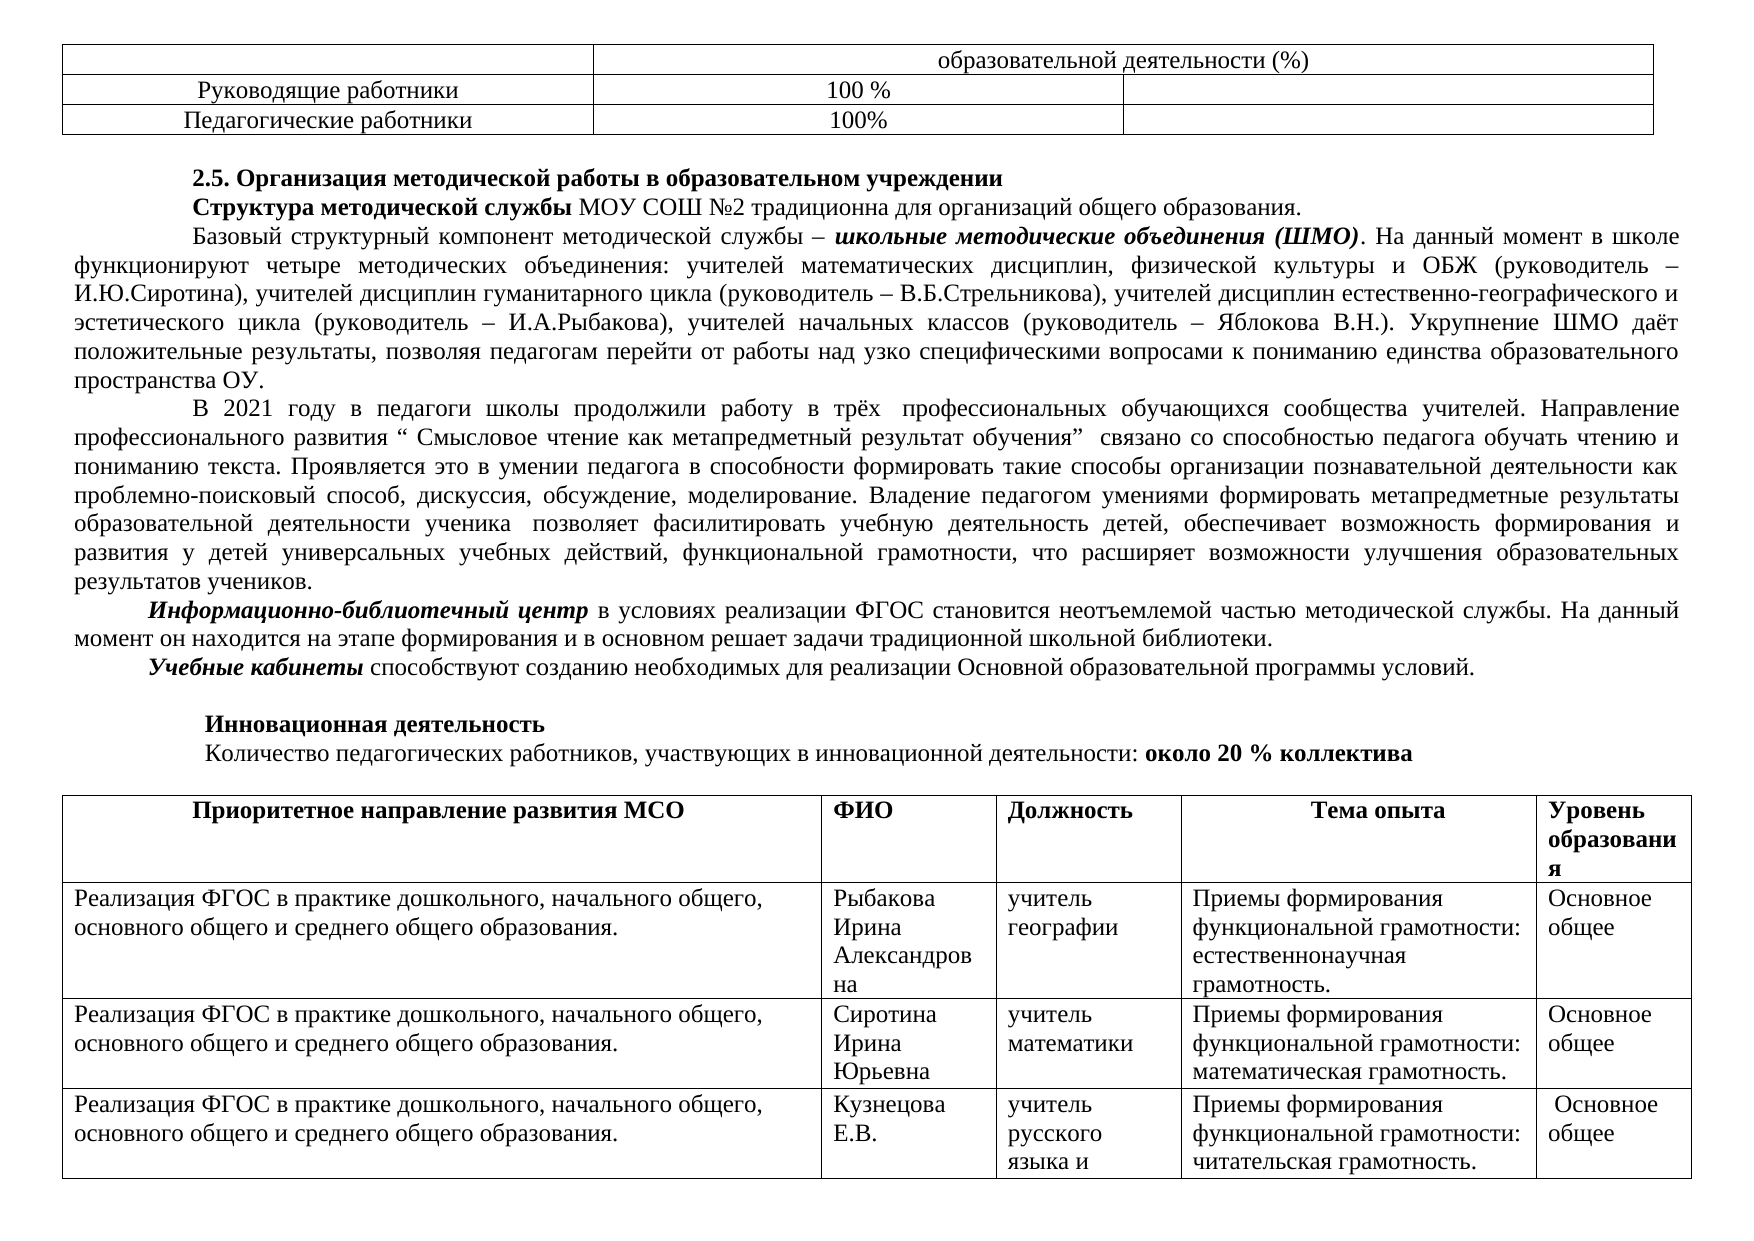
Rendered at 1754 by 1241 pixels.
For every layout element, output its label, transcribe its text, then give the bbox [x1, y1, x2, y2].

text Инновационная деятельность [74, 709, 1680, 738]
text Количество педагогических работников, участвующих в инновационной деятельности: около 20 % коллектива [74, 738, 1680, 767]
table_cell Приемы формирования функциональной грамотности: естественнонаучная грамотность. [1182, 883, 1536, 998]
table_cell Педагогические работники [63, 105, 593, 134]
text Информационно-библиотечный центр в условиях реализации ФГОС становится неотъемлемой частью методической службы. На данный момент он находится на этапе формирования и в основном решает задачи традиционной школьной библиотеки. [74, 595, 1680, 652]
table_cell [1124, 75, 1653, 104]
table_header Приоритетное направление развития МСО [63, 796, 821, 882]
table_header [63, 45, 593, 74]
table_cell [63, 1089, 821, 1178]
text Учебные кабинеты способствуют созданию необходимых для реализации Основной образовательной программы условий. [74, 652, 1680, 681]
list Структура методической службы МОУ СОШ №2 традиционна для организаций общего образования. [74, 192, 1680, 221]
table_cell Руководящие работники [63, 75, 593, 104]
table_cell [1124, 105, 1653, 134]
table_cell 100% [594, 105, 1123, 134]
list Базовый структурный компонент методической службы – школьные методические объединения (ШМО). На данный момент в школе функционируют четыре методических объединения: учителей математических дисциплин, физической культуры и ОБЖ (руководитель – И.Ю.Сиротина), учителей дисциплин гуманитарного цикла (руководитель – В.Б.Стрельникова), учителей дисциплин естественно-географического и эстетического цикла (руководитель – И.А.Рыбакова), учителей начальных классов (руководитель – Яблокова В.Н.). Укрупнение ШМО даёт положительные результаты, позволяя педагогам перейти от работы над узко специфическими вопросами к пониманию единства образовательного пространства ОУ. [74, 221, 1680, 393]
table_cell Основное общее [1537, 999, 1691, 1088]
table_cell Сиротина Ирина Юрьевна [822, 999, 996, 1088]
list В 2021 году в педагоги школы продолжили работу в трёх профессиональных обучающихся сообщества учителей. Направление профессионального развития “ Смысловое чтение как метапредметный результат обучения” связано со способностью педагога обучать чтению и пониманию текста. Проявляется это в умении педагога в способности формировать такие способы организации познавательной деятельности как проблемно-поисковый способ, дискуссия, обсуждение, моделирование. Владение педагогом умениями формировать метапредметные результаты образовательной деятельности ученика позволяет фасилитировать учебную деятельность детей, обеспечивает возможность формирования и развития у детей универсальных учебных действий, функциональной грамотности, что расширяет возможности улучшения образовательных результатов учеников. [74, 393, 1680, 595]
table_cell Реализация ФГОС в практике дошкольного, начального общего, основного общего и среднего общего образования. [63, 999, 821, 1088]
table_header ФИО [822, 796, 996, 882]
table_cell Рыбакова Ирина Александровна [822, 883, 996, 998]
table_cell Реализация ФГОС в практике дошкольного, начального общего, основного общего и среднего общего образования. [63, 883, 821, 998]
table_cell Кузнецова Е.В. [822, 1089, 996, 1178]
list 2.5. Организация методической работы в образовательном учреждении [74, 163, 1680, 192]
table_cell Основное общее [1537, 1089, 1691, 1178]
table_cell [1182, 1089, 1536, 1178]
table_cell Приемы формирования функциональной грамотности: математическая грамотность. [1182, 999, 1536, 1088]
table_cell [997, 1089, 1181, 1178]
table_header Должность [997, 796, 1181, 882]
table_cell Основное общее [1537, 883, 1691, 998]
table_cell 100 % [594, 75, 1123, 104]
table_header Тема опыта [1182, 796, 1536, 882]
table_cell учитель географии [997, 883, 1181, 998]
table_cell учитель математики [997, 999, 1181, 1088]
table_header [594, 45, 1653, 74]
table_header Уровень образования [1537, 796, 1691, 882]
